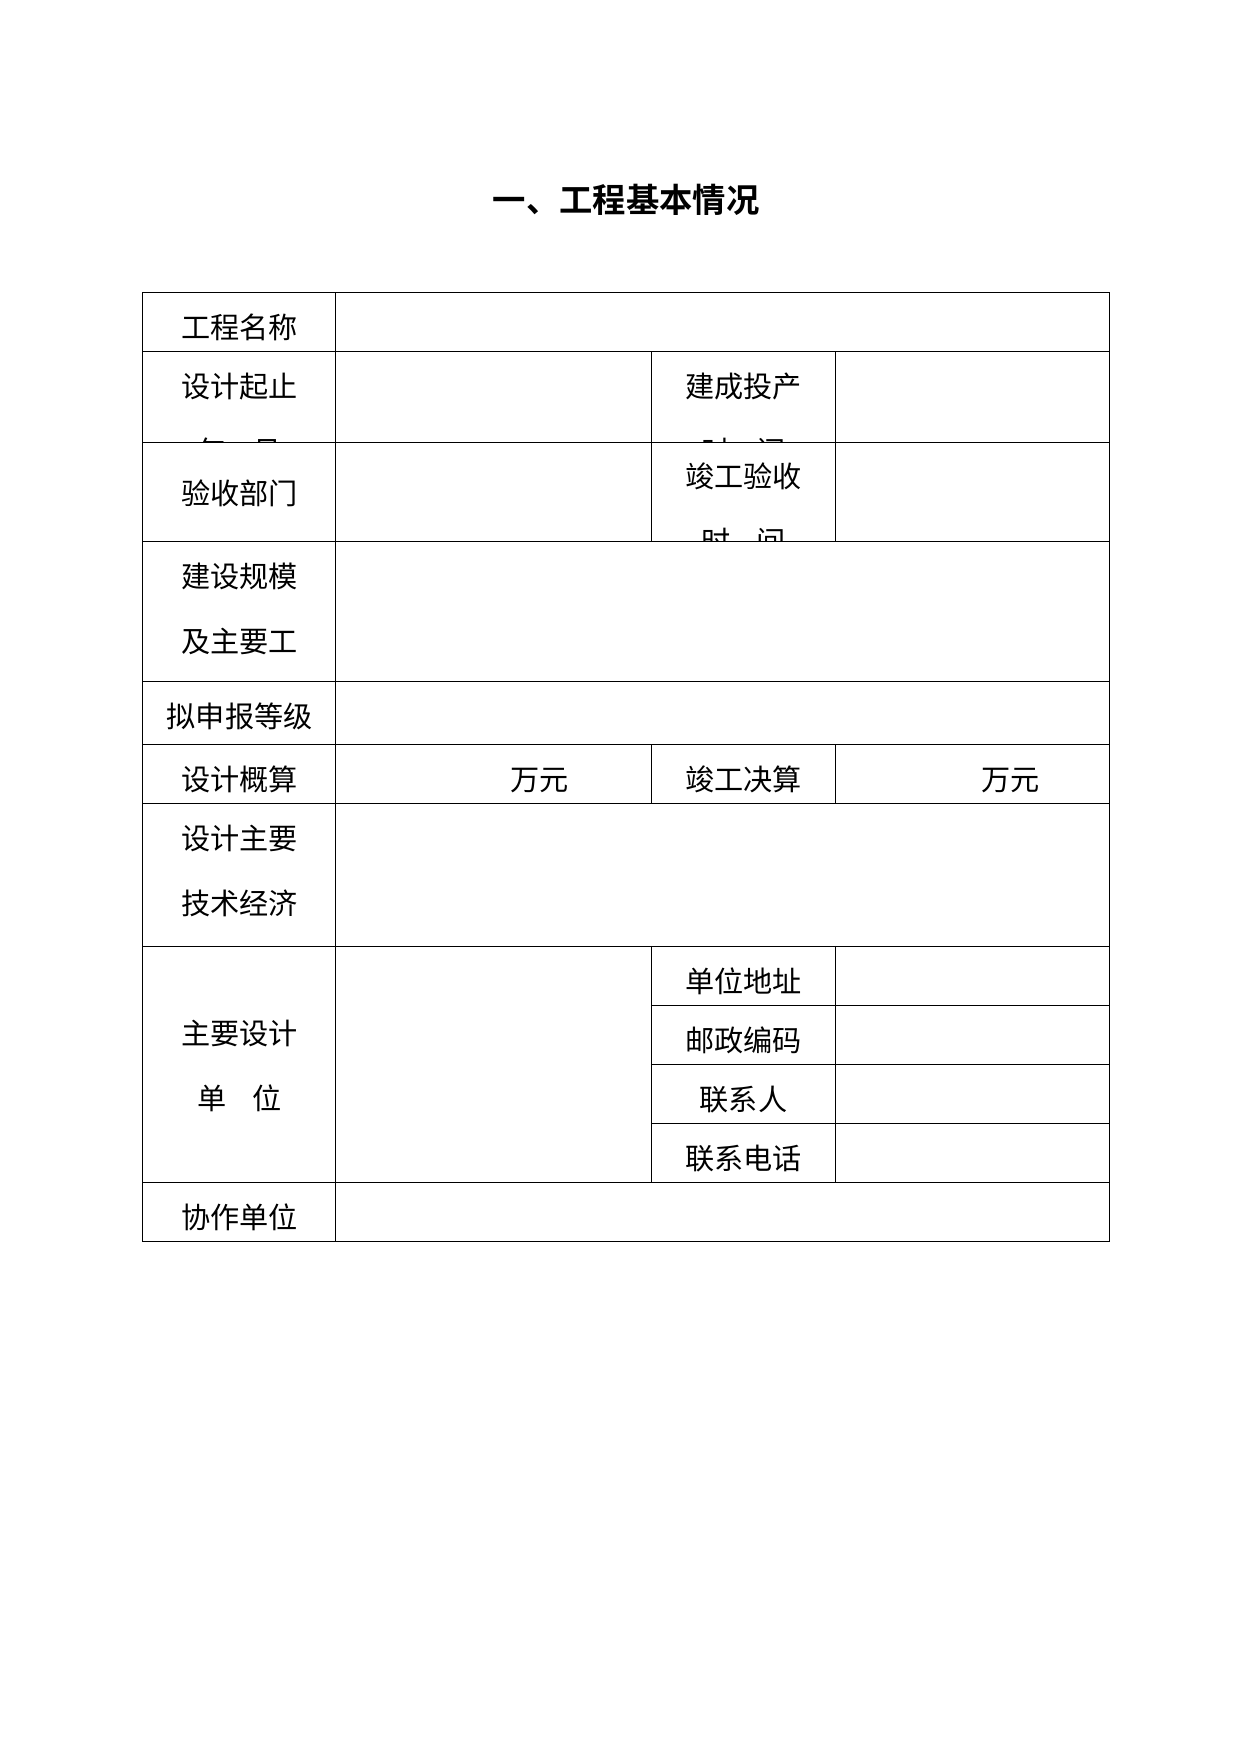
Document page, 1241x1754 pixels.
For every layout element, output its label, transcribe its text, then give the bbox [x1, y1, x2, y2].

table_cell 联系电话 [652, 1124, 835, 1182]
table_cell 万元 万元 [836, 745, 1109, 803]
table_cell [336, 542, 1109, 681]
table_cell 万元 [336, 745, 651, 803]
table_cell 竣工验收 时 间 [652, 443, 835, 541]
table_cell 拟申报等级 [143, 682, 335, 744]
table_cell 单位地址 [652, 947, 835, 1005]
table_cell [836, 443, 1109, 541]
table_cell 邮政编码 [652, 1006, 835, 1064]
table_cell 主要设计 单 位 [143, 947, 335, 1182]
table_cell 协作单位 [143, 1183, 335, 1241]
table_cell [836, 947, 1109, 1005]
table_cell [836, 1006, 1109, 1064]
table_cell [336, 1183, 1109, 1241]
table_cell [336, 947, 651, 1182]
table_cell 设计主要 技术经济 指 标 [143, 804, 335, 946]
table_header [336, 293, 1109, 351]
table_cell 建成投产 时 间 [652, 352, 835, 442]
table_cell [336, 682, 1109, 744]
table_cell 建设规模 及主要工 程 量 [143, 542, 335, 681]
table_cell 设计概算 [143, 745, 335, 803]
table_cell [336, 352, 651, 442]
subtitle 工程基本情况 [152, 165, 1100, 230]
table_cell [336, 804, 1109, 946]
table_cell [836, 352, 1109, 442]
table_cell 联系人 [652, 1065, 835, 1123]
table_header 工程名称 [143, 293, 335, 351]
table_cell 竣工决算 [652, 745, 835, 803]
table_cell [836, 1124, 1109, 1182]
table_cell [836, 1065, 1109, 1123]
table_cell 验收部门 [143, 443, 335, 541]
table_cell [336, 443, 651, 541]
table_cell 设计起止 年 月 [143, 352, 335, 442]
